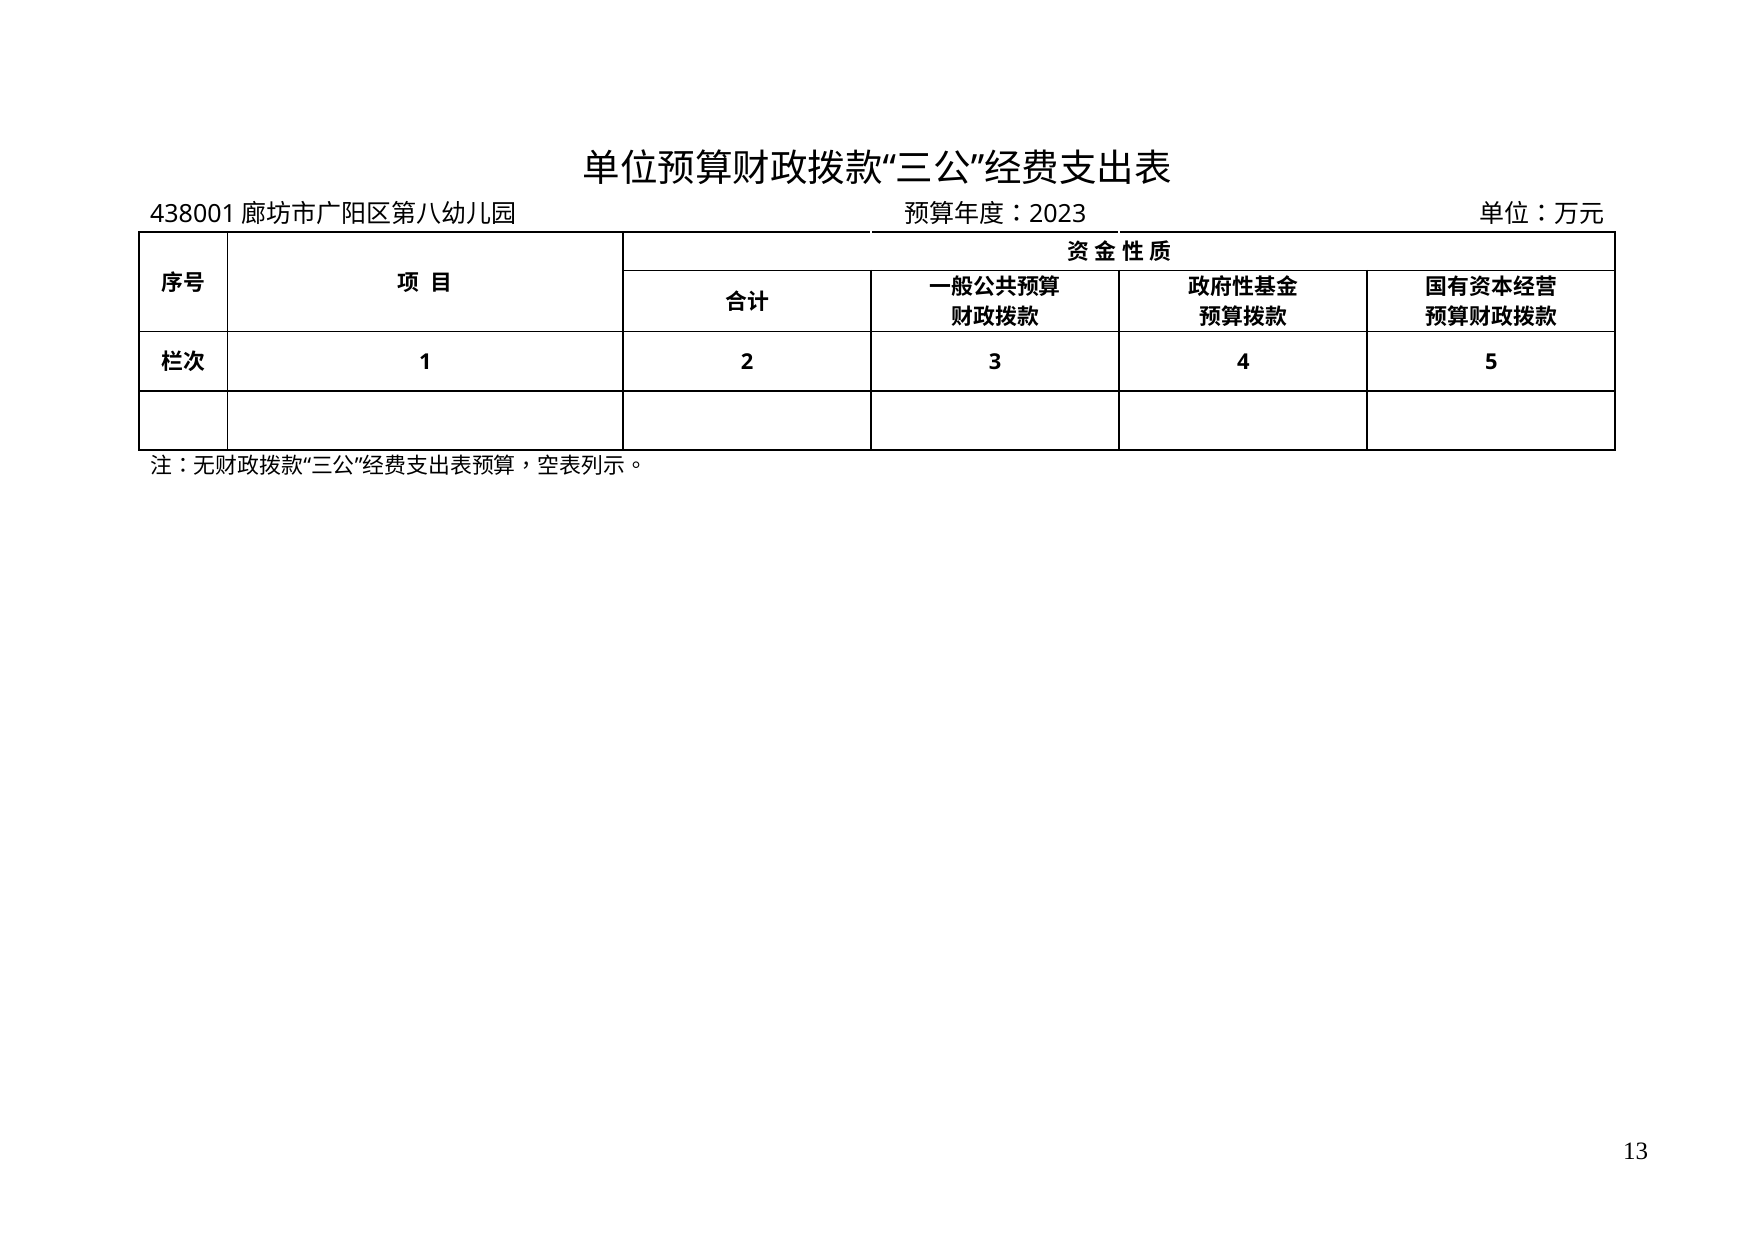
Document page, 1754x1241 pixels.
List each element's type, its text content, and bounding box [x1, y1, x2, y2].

table_cell [140, 392, 227, 449]
table_cell 5 [1368, 332, 1614, 390]
table_cell 资 金 性 质 [624, 233, 1614, 270]
table_cell 合计 [624, 271, 870, 331]
table_cell 政府性基金 预算拨款 [1120, 271, 1366, 331]
table_header 单位：万元 [1120, 195, 1614, 231]
table_cell 一般公共预算 财政拨款 [872, 271, 1118, 331]
table_cell 3 [872, 332, 1118, 390]
text 单位预算财政拨款“三公”经费支出表 [106, 142, 1648, 193]
table_cell [228, 392, 622, 449]
table_cell 项 目 [228, 233, 622, 331]
table_header 预算年度：2023 [872, 195, 1118, 231]
table_cell [624, 392, 870, 449]
table_cell 国有资本经营 预算财政拨款 [1368, 271, 1614, 331]
table_cell 2 [624, 332, 870, 390]
table_header 438001廊坊市广阳区第八幼儿园 [140, 195, 870, 231]
table_cell [1368, 392, 1614, 449]
table_cell [872, 392, 1118, 449]
table_cell 4 [1120, 332, 1366, 390]
table_cell [1120, 392, 1366, 449]
table_cell 1 [228, 332, 622, 390]
table_cell 序号 [140, 233, 227, 331]
table_cell 栏次 [140, 332, 227, 390]
text 注：无财政拨款“三公”经费支出表预算，空表列示。 [106, 451, 1648, 480]
